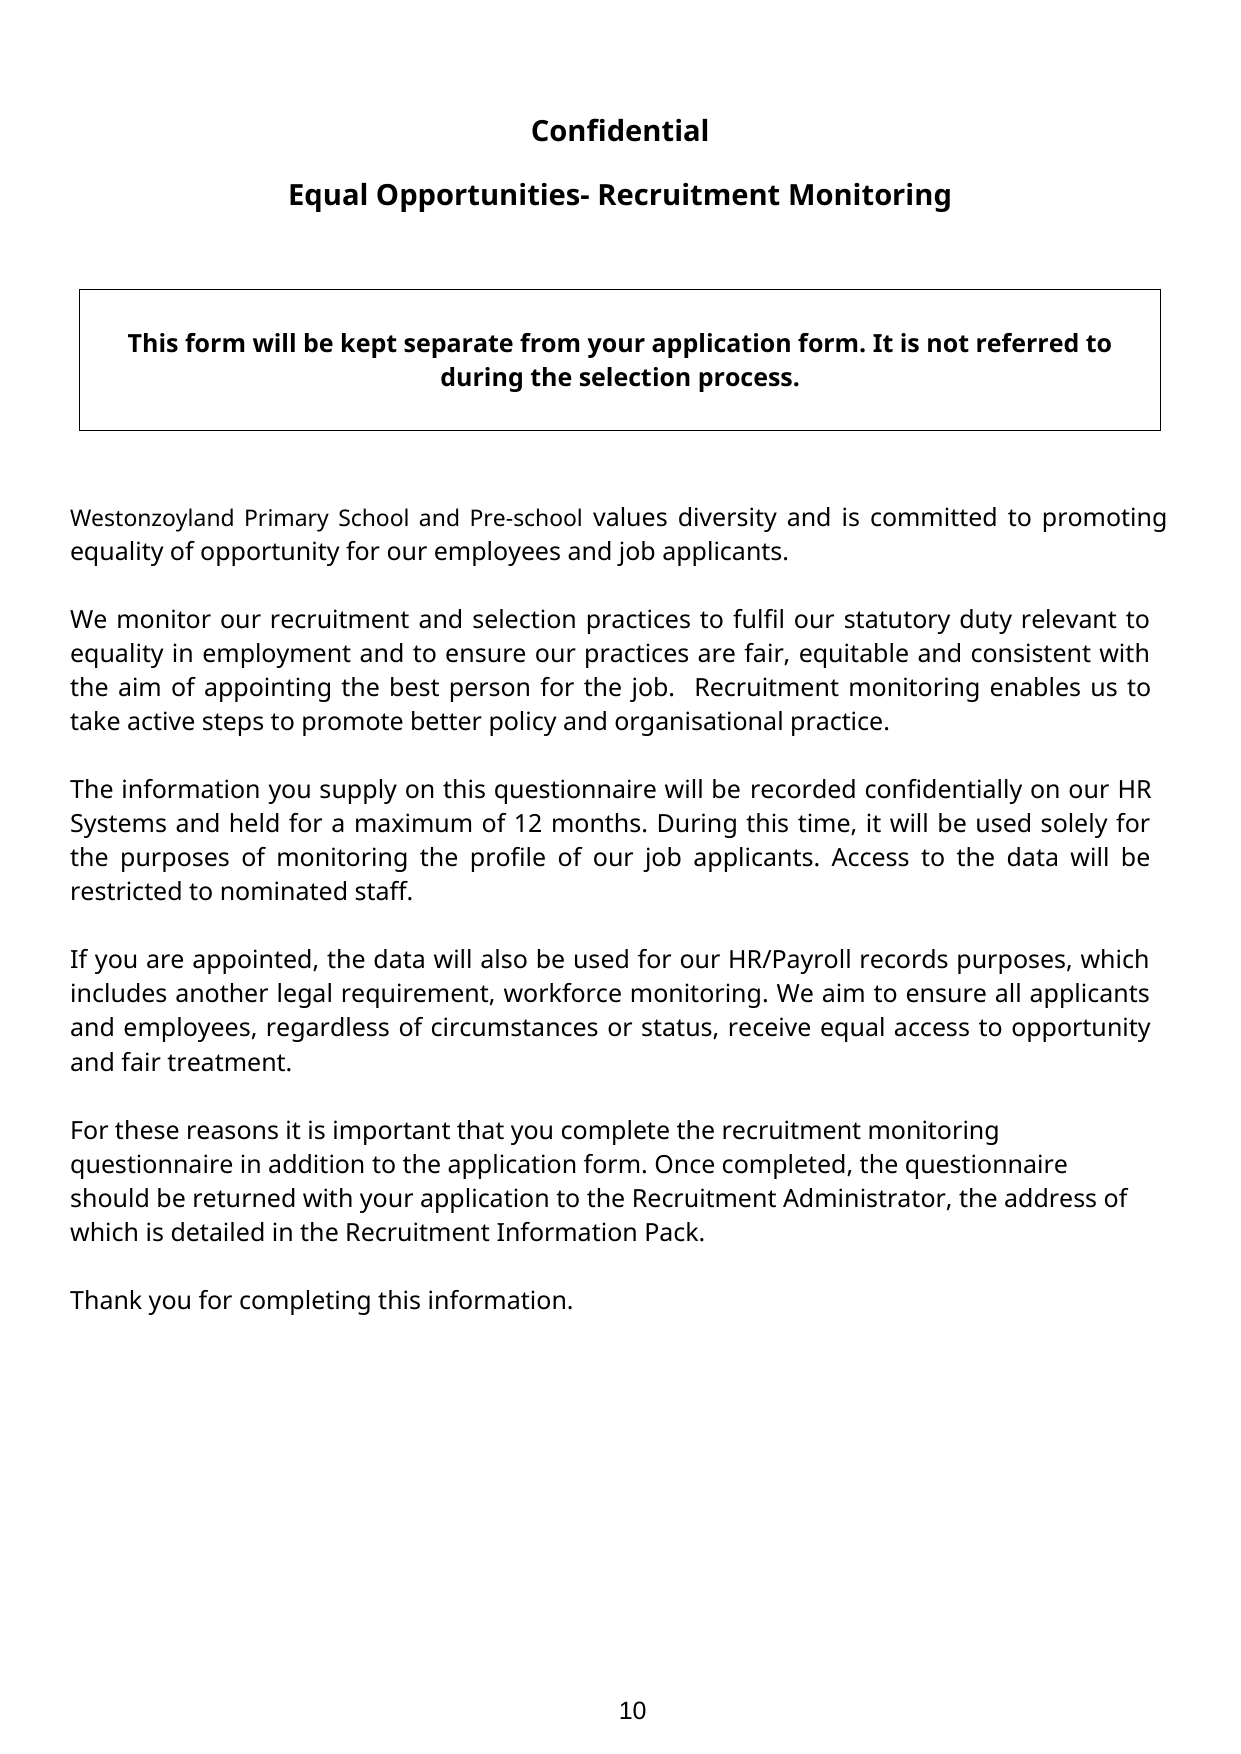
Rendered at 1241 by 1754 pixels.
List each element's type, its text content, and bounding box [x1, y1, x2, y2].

text This form will be kept separate from your application form. It is not referred to during the selection process. [89, 326, 1152, 394]
text The information you supply on this questionnaire will be recorded confidentially on our HR Systems and held for a maximum of 12 months. During this time, it will be used solely for the purposes of monitoring the profile of our job applicants. Access to the data will be restricted to nominated staff. [70, 772, 1152, 908]
subtitle Confidential [89, 110, 1152, 149]
text Westonzoyland Primary School and Pre-school values diversity and is committed to promoting equality of opportunity for our employees and job applicants. [70, 499, 1168, 567]
text We monitor our recruitment and selection practices to fulfil our statutory duty relevant to equality in employment and to ensure our practices are fair, equitable and consistent with the aim of appointing the best person for the job. Recruitment monitoring enables us to take active steps to promote better policy and organisational practice. [70, 601, 1152, 738]
text If you are appointed, the data will also be used for our HR/Payroll records purposes, which includes another legal requirement, workforce monitoring. We aim to ensure all applicants and employees, regardless of circumstances or status, receive equal access to opportunity and fair treatment. [70, 942, 1152, 1078]
text For these reasons it is important that you complete the recruitment monitoring questionnaire in addition to the application form. Once completed, the questionnaire should be returned with your application to the Recruitment Administrator, the address of which is detailed in the Recruitment Information Pack. [70, 1112, 1152, 1248]
subtitle Equal Opportunities- Recruitment Monitoring [89, 174, 1152, 214]
text Thank you for completing this information. [70, 1283, 1152, 1317]
